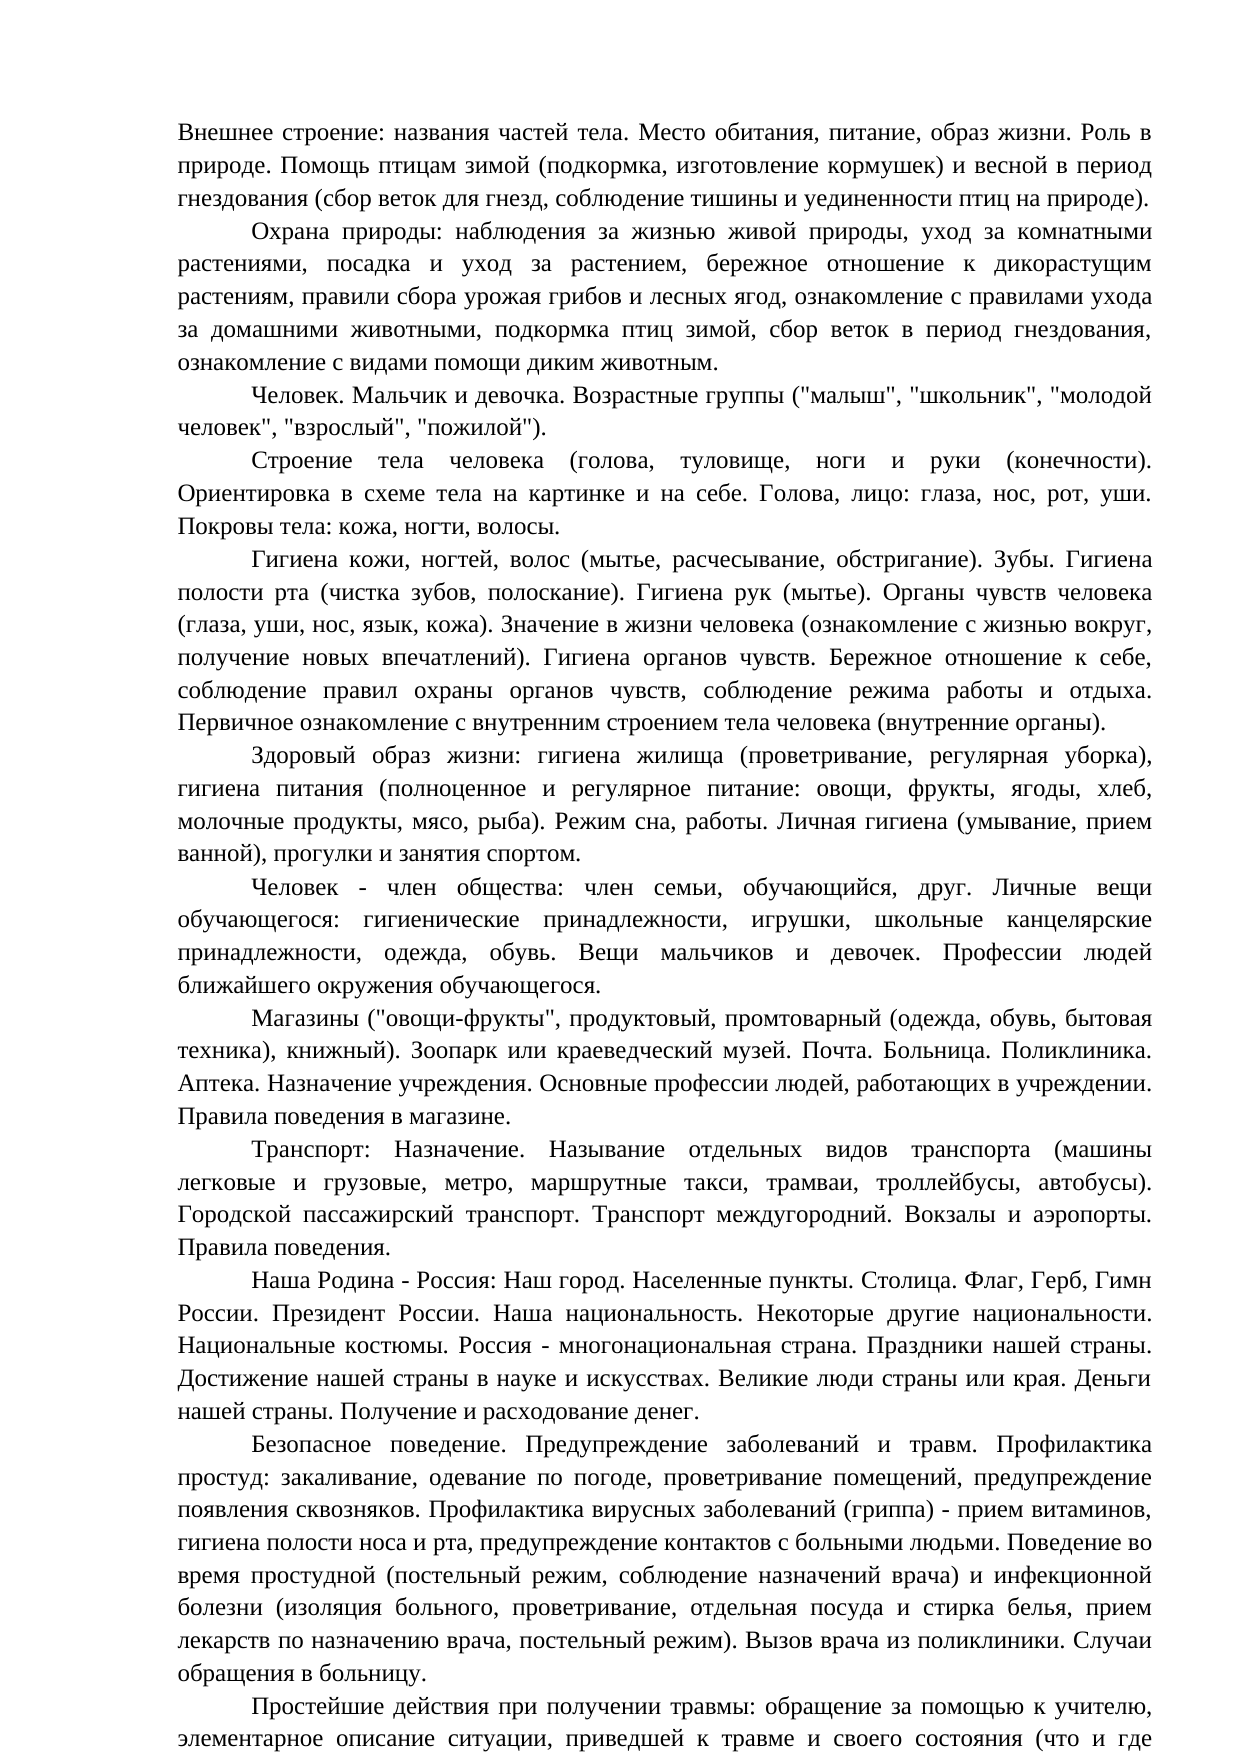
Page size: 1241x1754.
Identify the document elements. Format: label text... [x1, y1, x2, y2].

text Человек. Мальчик и девочка. Возрастные группы ("малыш", "школьник", "молодой человек", "взрослый", "пожилой"). [177, 380, 1153, 441]
text Магазины ("овощи-фрукты", продуктовый, промтоварный (одежда, обувь, бытовая техника), книжный). Зоопарк или краеведческий музей. Почта. Больница. Поликлиника. Аптека. Назначение учреждения. Основные профессии людей, работающих в учреждении. Правила поведения в магазине. [177, 1003, 1153, 1129]
text Человек - член общества: член семьи, обучающийся, друг. Личные вещи обучающегося: гигиенические принадлежности, игрушки, школьные канцелярские принадлежности, одежда, обувь. Вещи мальчиков и девочек. Профессии людей ближайшего окружения обучающегося. [177, 872, 1153, 998]
text Безопасное поведение. Предупреждение заболеваний и травм. Профилактика простуд: закаливание, одевание по погоде, проветривание помещений, предупреждение появления сквозняков. Профилактика вирусных заболеваний (гриппа) - прием витаминов, гигиена полости носа и рта, предупреждение контактов с больными людьми. Поведение во время простудной (постельный режим, соблюдение назначений врача) и инфекционной болезни (изоляция больного, проветривание, отдельная посуда и стирка белья, прием лекарств по назначению врача, постельный режим). Вызов врача из поликлиники. Случаи обращения в больницу. [177, 1429, 1153, 1687]
text Строение тела человека (голова, туловище, ноги и руки (конечности). Ориентировка в схеме тела на картинке и на себе. Голова, лицо: глаза, нос, рот, уши. Покровы тела: кожа, ногти, волосы. [177, 445, 1153, 539]
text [177, 1691, 1153, 1752]
text Гигиена кожи, ногтей, волос (мытье, расчесывание, обстригание). Зубы. Гигиена полости рта (чистка зубов, полоскание). Гигиена рук (мытье). Органы чувств человека (глаза, уши, нос, язык, кожа). Значение в жизни человека (ознакомление с жизнью вокруг, получение новых впечатлений). Гигиена органов чувств. Бережное отношение к себе, соблюдение правил охраны органов чувств, соблюдение режима работы и отдыха. Первичное ознакомление с внутренним строением тела человека (внутренние органы). [177, 544, 1153, 736]
text Наша Родина - Россия: Наш город. Населенные пункты. Столица. Флаг, Герб, Гимн России. Президент России. Наша национальность. Некоторые другие национальности. Национальные костюмы. Россия - многонациональная страна. Праздники нашей страны. Достижение нашей страны в науке и искусствах. Великие люди страны или края. Деньги нашей страны. Получение и расходование денег. [177, 1265, 1153, 1424]
text Транспорт: Назначение. Называние отдельных видов транспорта (машины легковые и грузовые, метро, маршрутные такси, трамваи, троллейбусы, автобусы). Городской пассажирский транспорт. Транспорт междугородний. Вокзалы и аэропорты. Правила поведения. [177, 1134, 1153, 1261]
text Здоровый образ жизни: гигиена жилища (проветривание, регулярная уборка), гигиена питания (полноценное и регулярное питание: овощи, фрукты, ягоды, хлеб, молочные продукты, мясо, рыба). Режим сна, работы. Личная гигиена (умывание, прием ванной), прогулки и занятия спортом. [177, 740, 1153, 867]
text Охрана природы: наблюдения за жизнью живой природы, уход за комнатными растениями, посадка и уход за растением, бережное отношение к дикорастущим растениям, правили сбора урожая грибов и лесных ягод, ознакомление с правилами ухода за домашними животными, подкормка птиц зимой, сбор веток в период гнездования, ознакомление с видами помощи диким животным. [177, 216, 1153, 375]
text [177, 117, 1153, 212]
